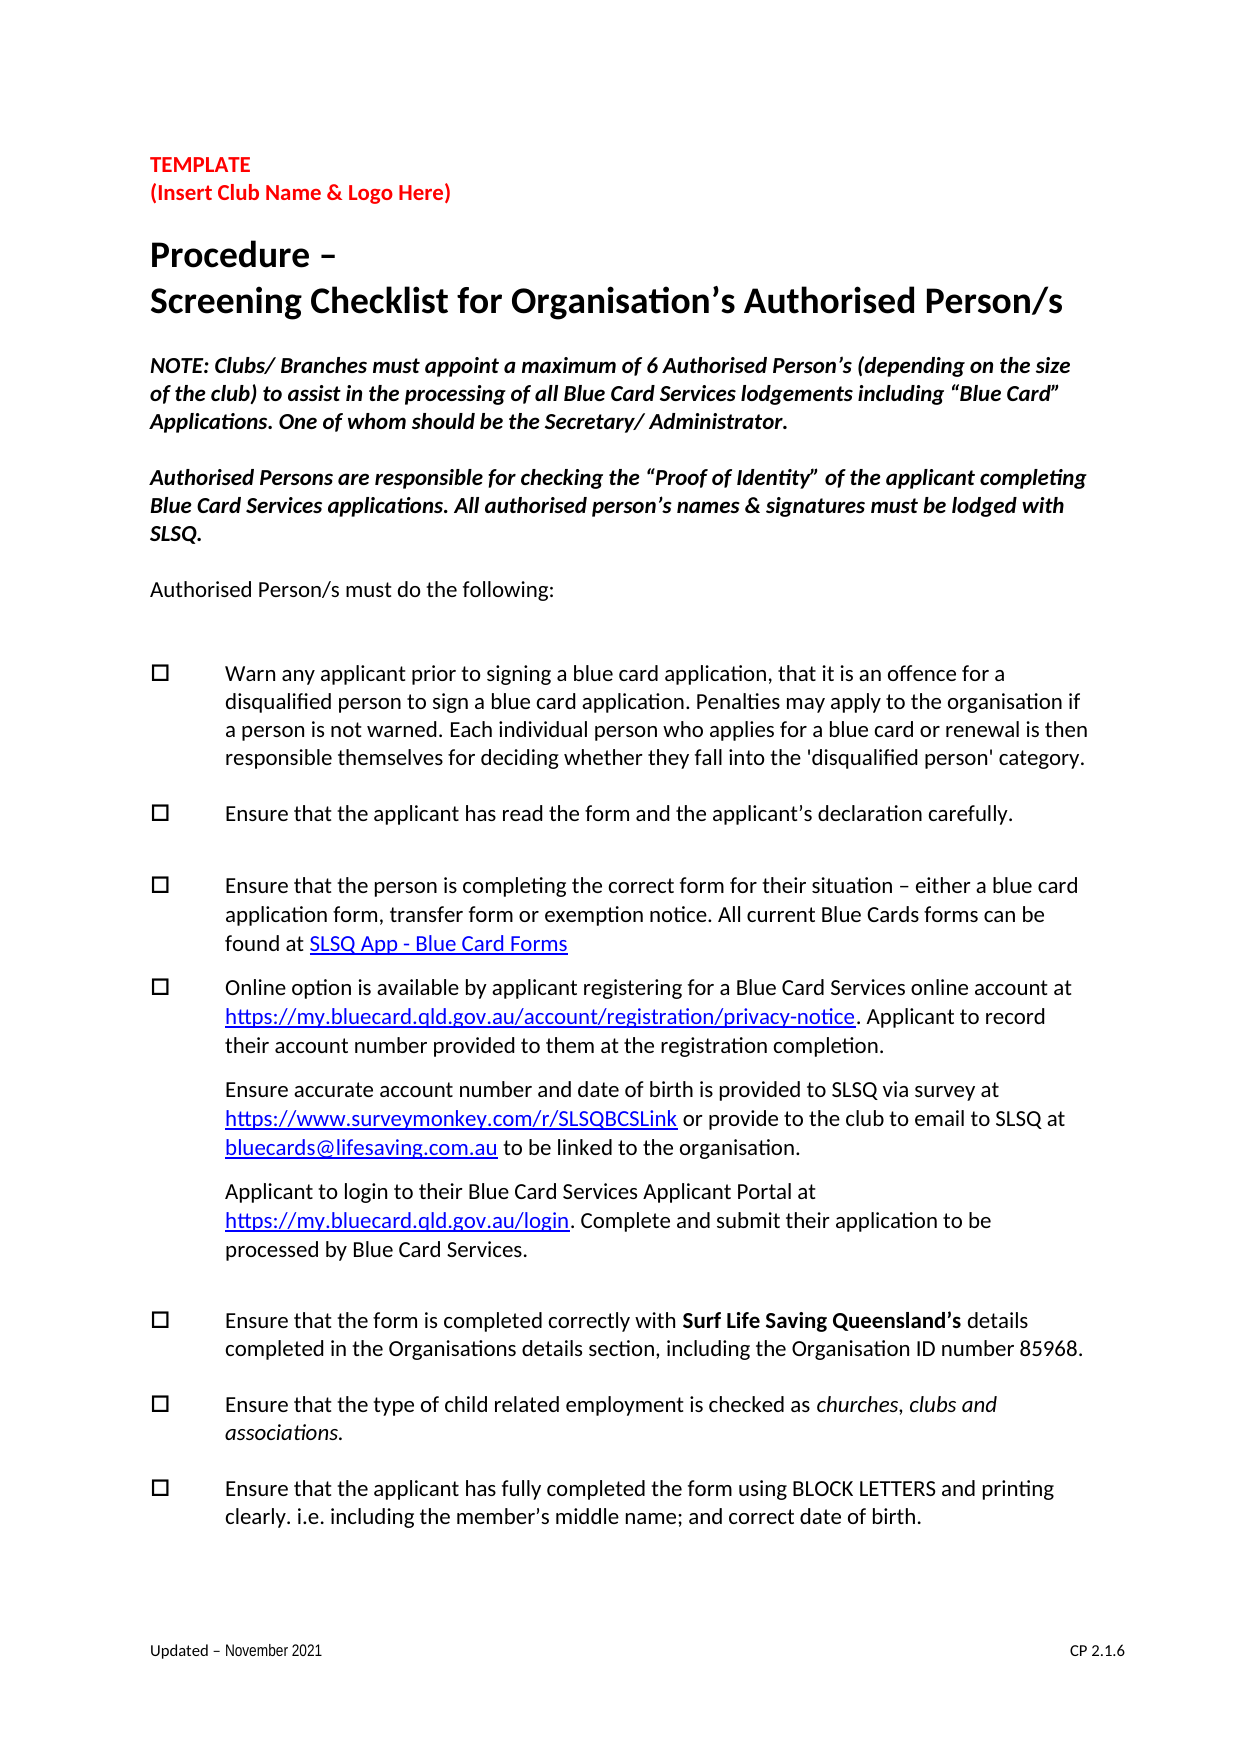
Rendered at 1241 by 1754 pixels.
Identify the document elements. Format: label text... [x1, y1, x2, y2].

text Ensure that the applicant has read the form and the applicant’s declaration carefully. [150, 799, 1090, 827]
list Ensure that the type of child related employment is checked as churches, clubs and associations. [150, 1390, 1090, 1446]
text (Insert Club Name & Logo Here) [150, 178, 1090, 206]
text Ensure that the person is completing the correct form for their situation – either a blue card application form, transfer form or exemption notice. All current Blue Cards forms can be found at SLSQ App - Blue Card Forms [150, 870, 1090, 957]
list Applicant to login to their Blue Card Services Applicant Portal at https://my.bluecard.qld.gov.au/login. Complete and submit their application to be processed by Blue Card Services. [225, 1176, 1090, 1263]
list Ensure that the form is completed correctly with Surf Life Saving Queensland’s details completed in the Organisations details section, including the Organisation ID number 85968. [150, 1306, 1090, 1362]
list Procedure – [150, 231, 1090, 277]
text Online option is available by applicant registering for a Blue Card Services online account at https://my.bluecard.qld.gov.au/account/registration/privacy-notice. Applicant to record their account number provided to them at the registration completion. [150, 972, 1090, 1059]
list Ensure accurate account number and date of birth is provided to SLSQ via survey at https://www.surveymonkey.com/r/SLSQBCSLink or provide to the club to email to SLSQ at bluecards@lifesaving.com.au to be linked to the organisation. [225, 1074, 1090, 1161]
text Warn any applicant prior to signing a blue card application, that it is an offence for a disqualified person to sign a blue card application. Penalties may apply to the organisation if a person is not warned. Each individual person who applies for a blue card or renewal is then responsible themselves for deciding whether they fall into the 'disqualified person' category. [150, 659, 1090, 771]
list TEMPLATE [150, 150, 1090, 178]
text Authorised Person/s must do the following: [150, 575, 1090, 603]
list Ensure that the applicant has fully completed the form using BLOCK LETTERS and printing clearly. i.e. including the member’s middle name; and correct date of birth. [150, 1474, 1090, 1530]
text NOTE: Clubs/ Branches must appoint a maximum of 6 Authorised Person’s (depending on the size of the club) to assist in the processing of all Blue Card Services lodgements including “Blue Card” Applications. One of whom should be the Secretary/ Administrator. Authorised Persons are responsible for checking the “Proof of Identity” of the applicant completing Blue Card Services applications. All authorised person’s names & signatures must be lodged with SLSQ. [150, 351, 1090, 547]
list Screening Checklist for Organisation’s Authorised Person/s [150, 277, 1090, 323]
